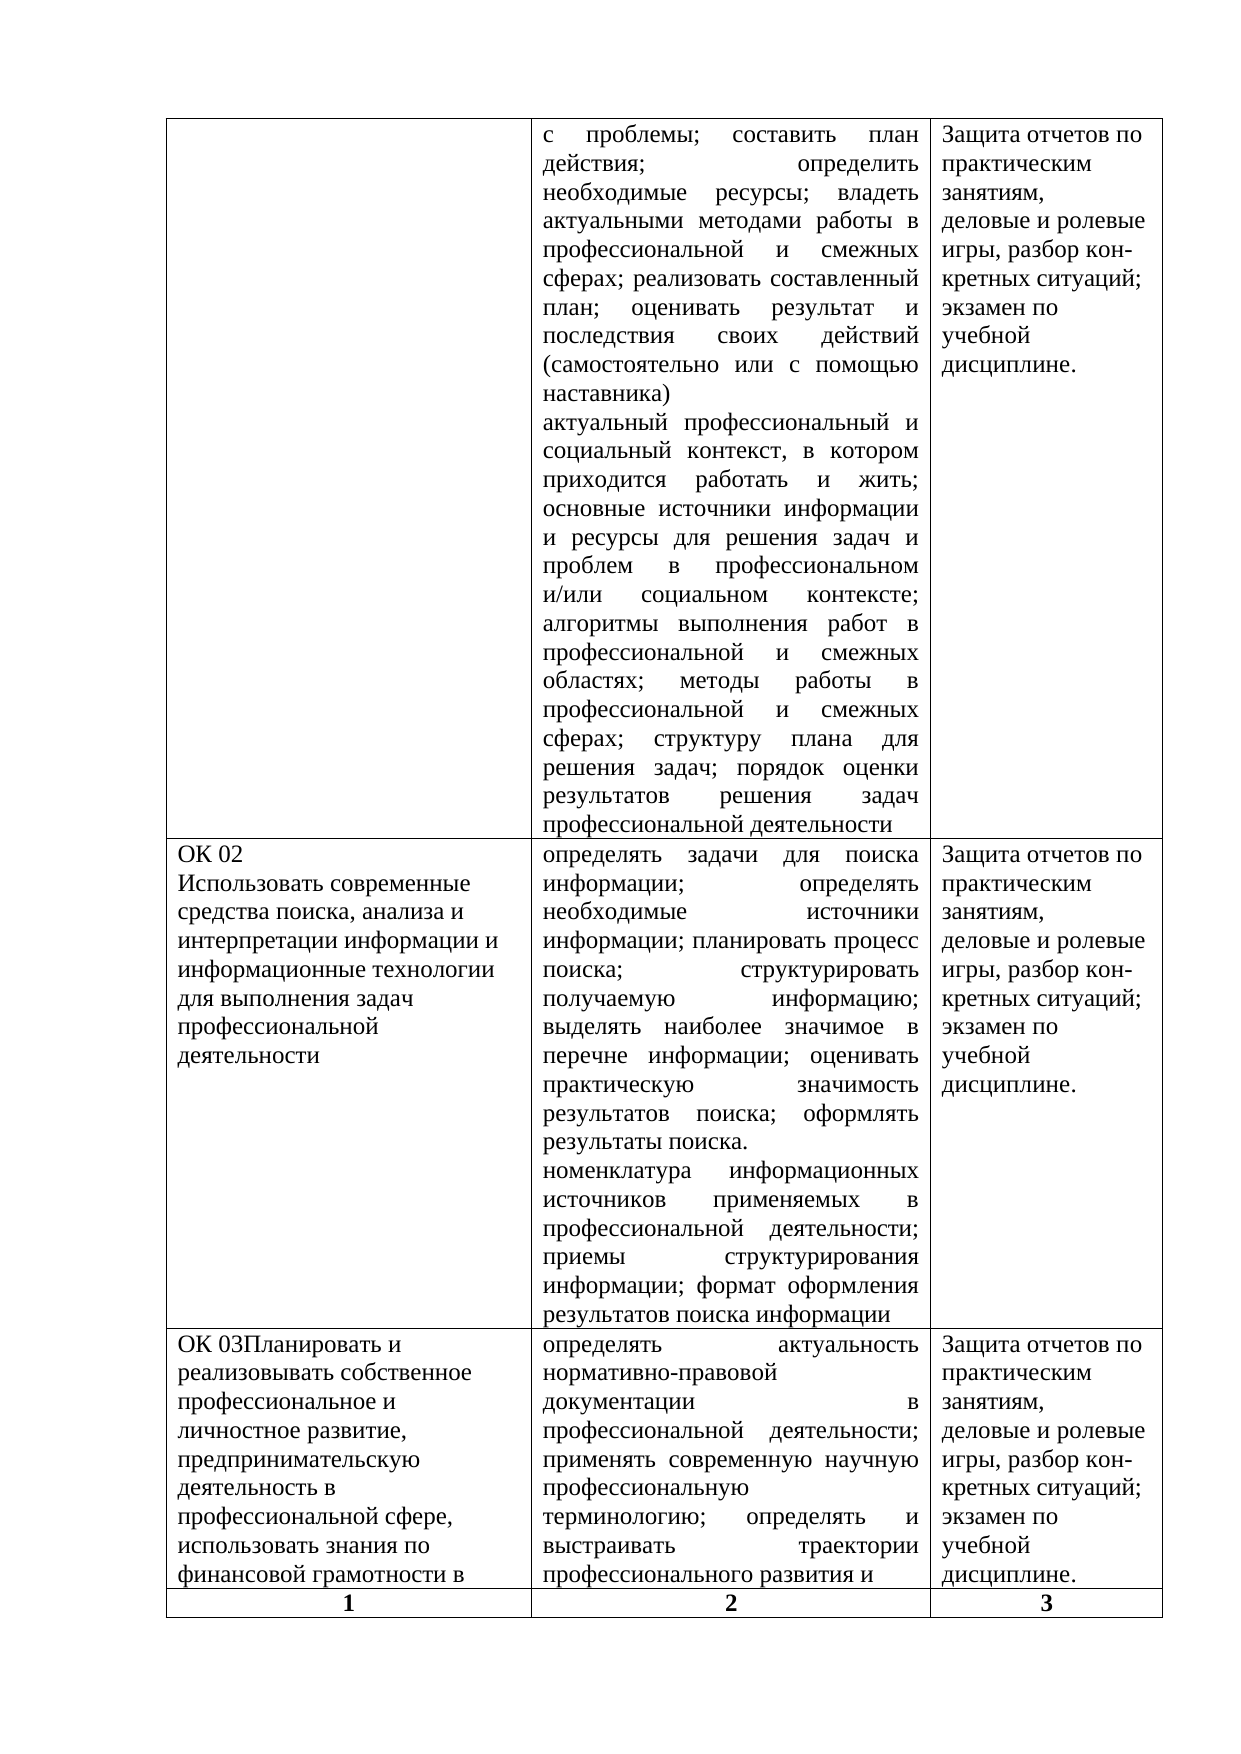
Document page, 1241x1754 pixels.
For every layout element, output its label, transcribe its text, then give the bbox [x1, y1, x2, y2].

table_cell определять задачи для поиска информации; определять необходимые источники информации; планировать процесс поиска; структурировать получаемую информацию; выделять наиболее значимое в перечне информации; оценивать практическую значимость результатов поиска; оформлять результаты поиска. номенклатура информационных источников применяемых в профессиональной деятельности; приемы структурирования информации; формат оформления результатов поиска информации [532, 839, 930, 1328]
table_cell 3 [931, 1589, 1162, 1617]
table_cell с проблемы; составить план действия; определить необходимые ресурсы; владеть актуальными методами работы в профессиональной и смежных сферах; реализовать составленный план; оценивать результат и последствия своих действий (самостоятельно или с помощью наставника) актуальный профессиональный и социальный контекст, в котором приходится работать и жить; основные источники информации и ресурсы для решения задач и проблем в профессиональном и/или социальном контексте; алгоритмы выполнения работ в профессиональной и смежных областях; методы работы в профессиональной и смежных сферах; структуру плана для решения задач; порядок оценки результатов решения задач профессиональной деятельности [532, 119, 930, 838]
table_cell [167, 119, 531, 838]
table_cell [931, 119, 1162, 838]
table_cell Защита отчетов по практическим занятиям, деловые и ролевые игры, разбор конкретных ситуаций; экзамен по учебной дисциплине. [931, 839, 1162, 1328]
table_cell ОК 02 Использовать современные средства поиска, анализа и интерпретации информации и информационные технологии для выполнения задач профессиональной деятельности [167, 839, 531, 1328]
table_cell ОК 03Планировать и реализовывать собственное профессиональное и личностное развитие, предпринимательскую деятельность в профессиональной сфере, использовать знания по финансовой грамотности в [167, 1329, 531, 1587]
table_cell определять актуальность нормативно-правовой документации в профессиональной деятельности; применять современную научную профессиональную терминологию; определять и выстраивать траектории профессионального развития и [532, 1329, 930, 1587]
table_cell 1 [167, 1589, 531, 1617]
table_cell 2 [532, 1589, 930, 1617]
table_cell Защита отчетов по практическим занятиям, деловые и ролевые игры, разбор конкретных ситуаций; экзамен по учебной дисциплине. [931, 1329, 1162, 1587]
